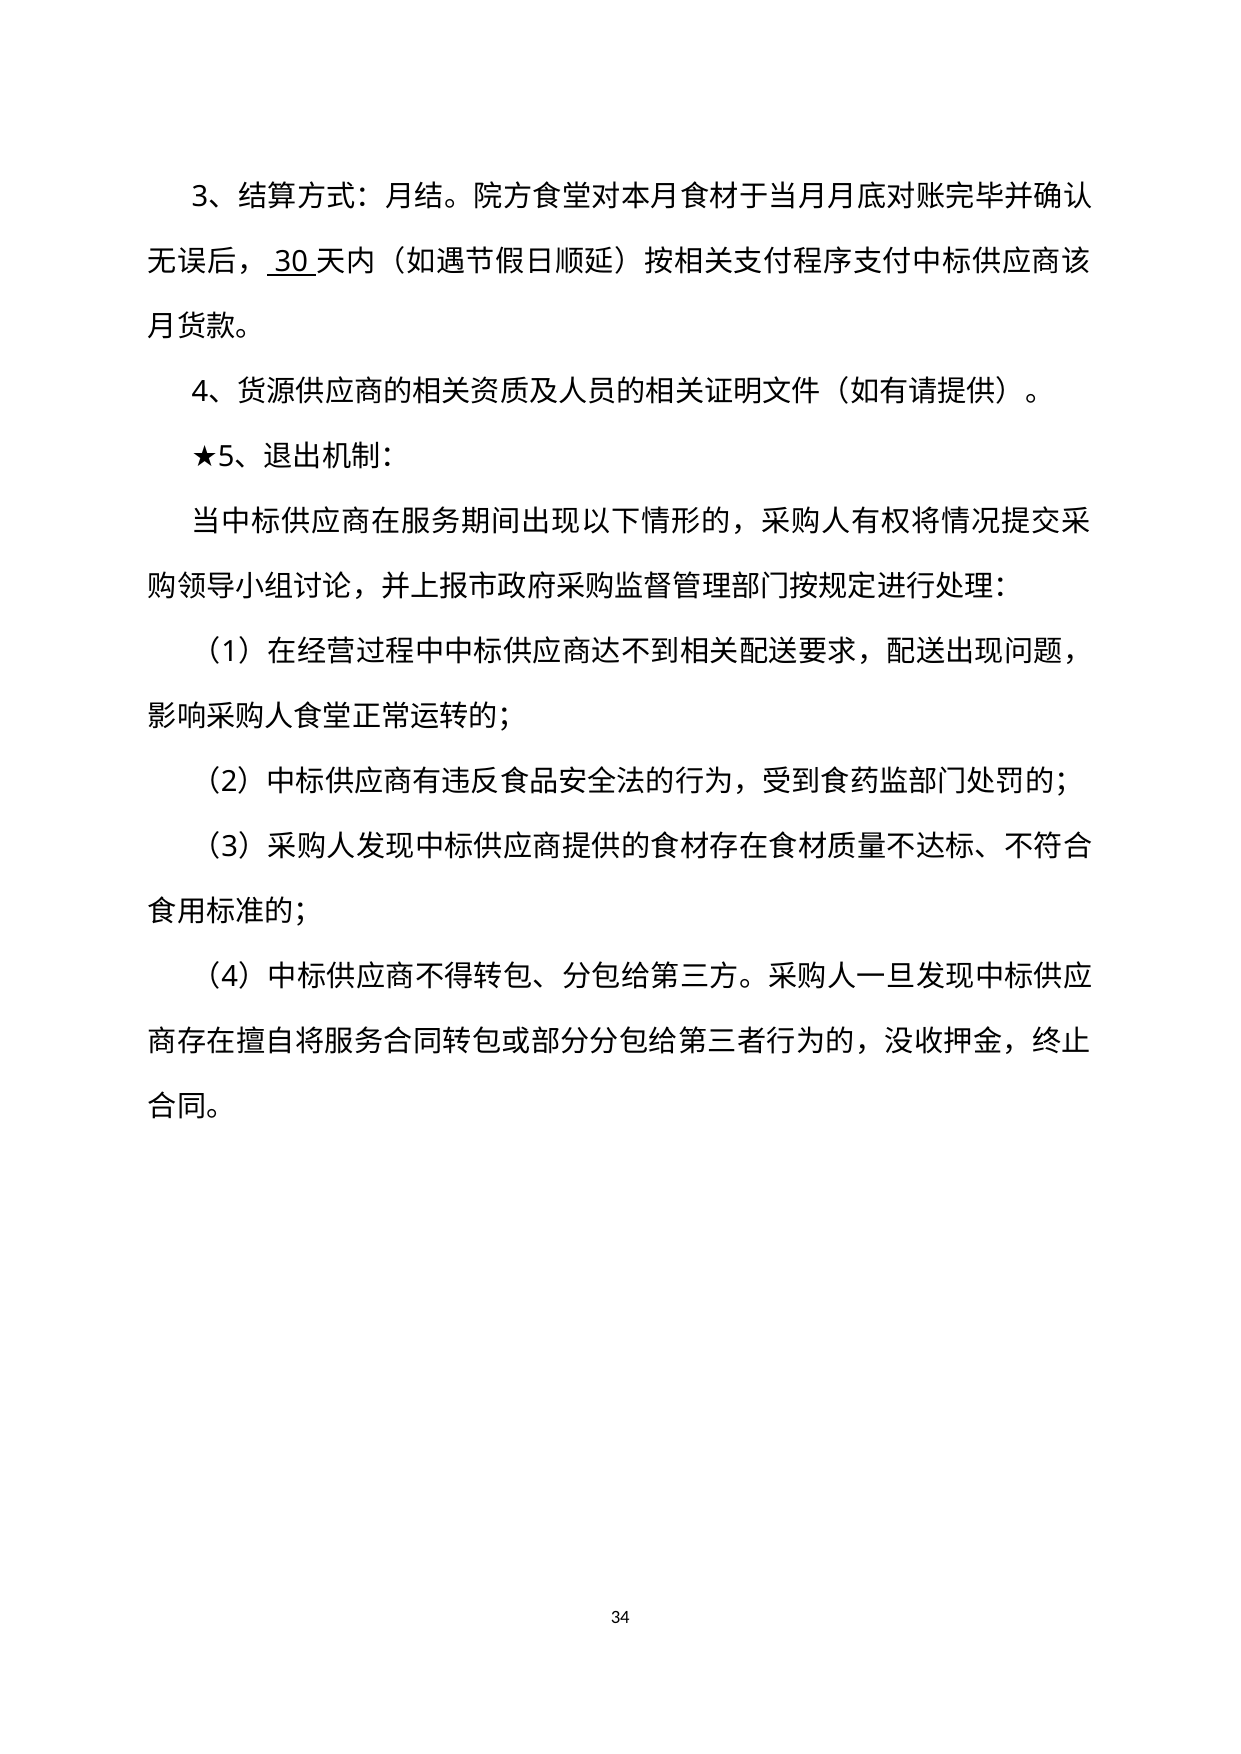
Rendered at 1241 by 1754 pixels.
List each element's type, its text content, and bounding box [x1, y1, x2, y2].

text 当中标供应商在服务期间出现以下情形的，采购人有权将情况提交采购领导小组讨论，并上报市政府采购监督管理部门按规定进行处理： [148, 486, 1092, 616]
text （2）中标供应商有违反食品安全法的行为，受到食药监部门处罚的； [148, 746, 1092, 811]
text （3）采购人发现中标供应商提供的食材存在食材质量不达标、不符合食用标准的； [148, 811, 1092, 941]
text （4）中标供应商不得转包、分包给第三方。采购人一旦发现中标供应商存在擅自将服务合同转包或部分分包给第三者行为的，没收押金，终止合同。 [148, 941, 1092, 1018]
text （4）中标供应商不得转包、分包给第三方。采购人一旦发现中标供应商存在擅自将服务合同转包或部分分包给第三者行为的，没收押金，终止合同。 [148, 1060, 1092, 1136]
text （1）在经营过程中中标供应商达不到相关配送要求，配送出现问题，影响采购人食堂正常运转的； [148, 616, 1092, 746]
text 3、结算方式：月结。院方食堂对本月食材于当月月底对账完毕并确认无误后， 30 天内（如遇节假日顺延）按相关支付程序支付中标供应商该月货款。 [148, 280, 1092, 356]
text 4、货源供应商的相关资质及人员的相关证明文件（如有请提供）。 [148, 356, 1092, 421]
text ★5、退出机制： [148, 421, 1092, 486]
text 3、结算方式：月结。院方食堂对本月食材于当月月底对账完毕并确认无误后， 30 天内（如遇节假日顺延）按相关支付程序支付中标供应商该月货款。 [148, 161, 1092, 240]
